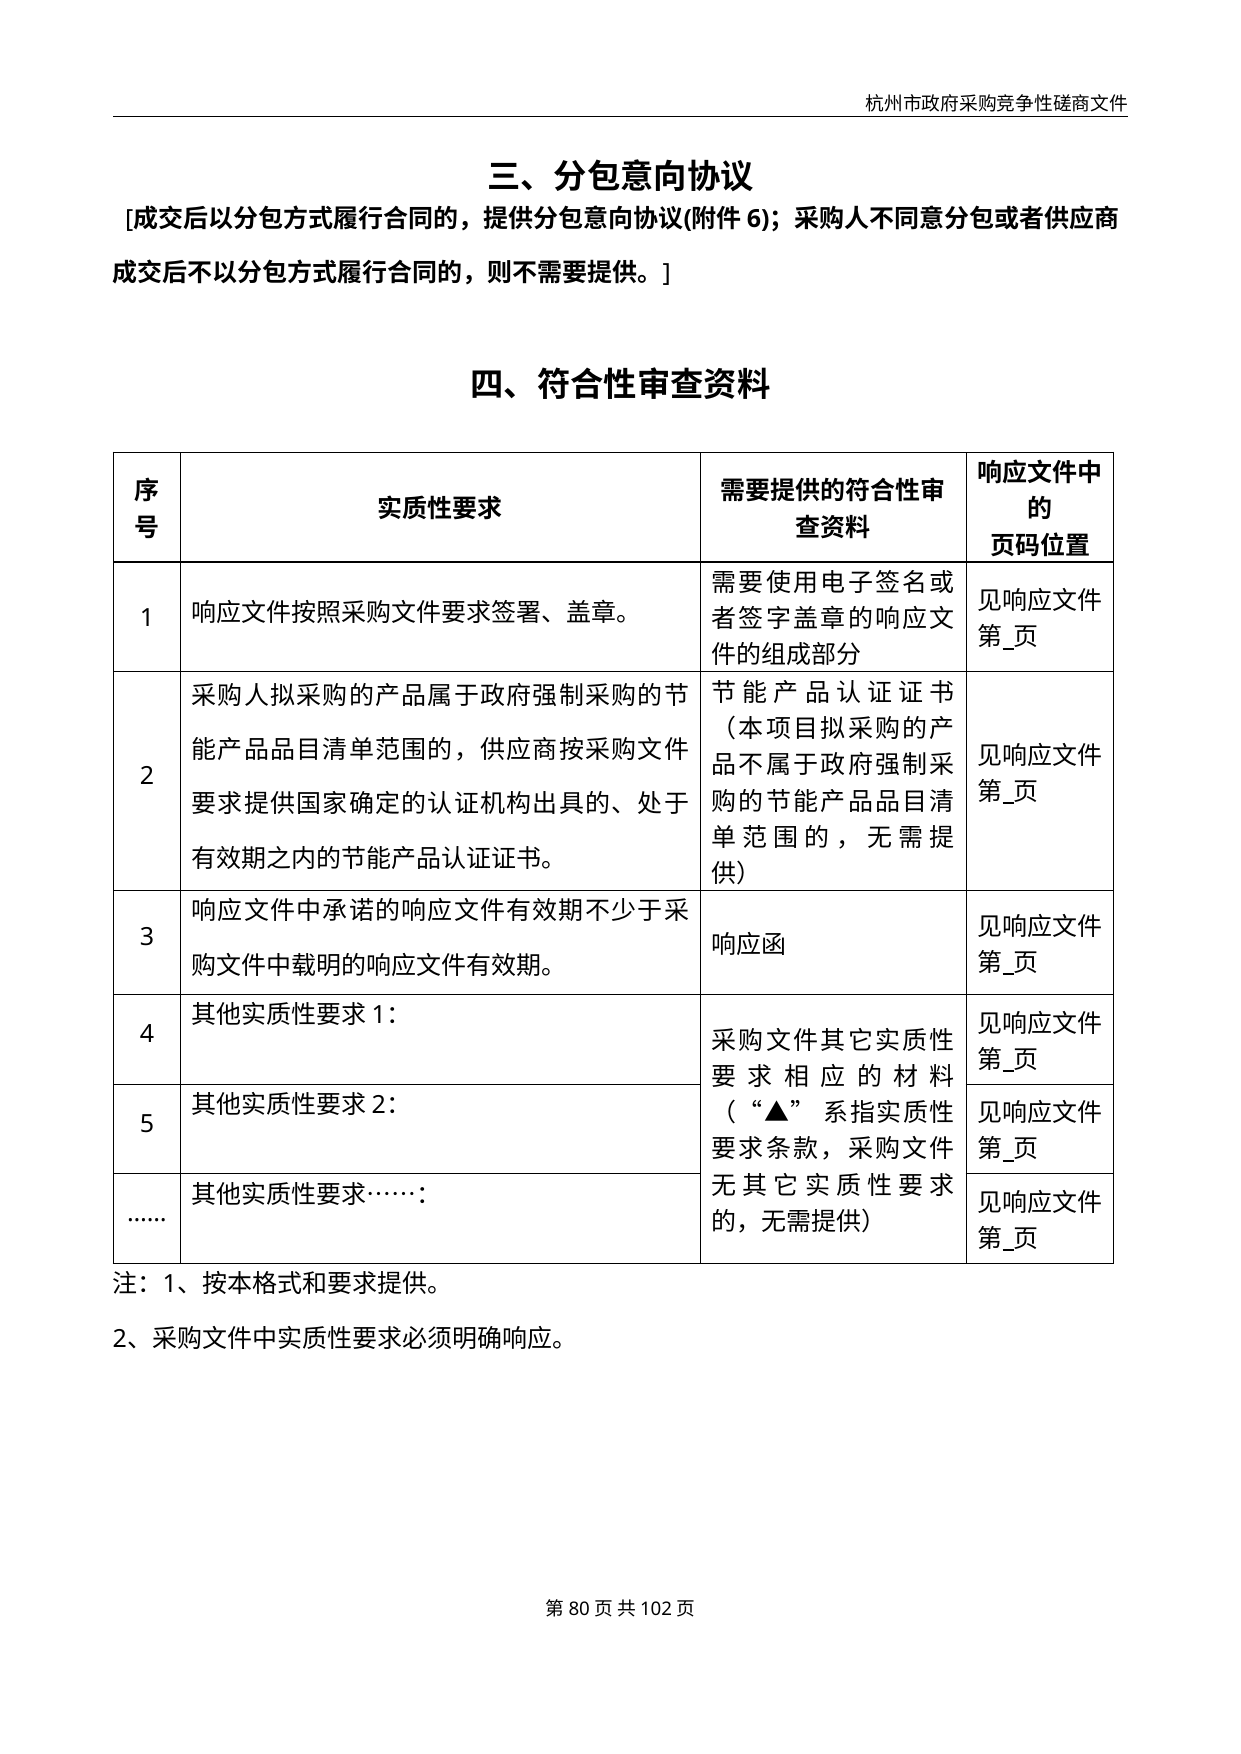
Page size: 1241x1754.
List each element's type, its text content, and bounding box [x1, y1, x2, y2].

table_cell 响应函 [701, 891, 966, 994]
table_cell 其他实质性要求1： [181, 995, 700, 1083]
table_header 需要提供的符合性审查资料 [701, 453, 966, 561]
table_cell 响应文件中承诺的响应文件有效期不少于采购文件中载明的响应文件有效期。 [181, 891, 700, 994]
table_cell 见响应文件第 页 [967, 1085, 1113, 1173]
table_cell …… [114, 1174, 180, 1263]
table_cell 4 [114, 995, 180, 1083]
table_header 序号 [114, 453, 180, 561]
table_cell 5 [114, 1085, 180, 1173]
table_cell 见响应文件第 页 [967, 995, 1113, 1083]
text 2、采购文件中实质性要求必须明确响应。 [112, 1318, 1084, 1354]
table_cell 1 [114, 563, 180, 671]
table_cell 见响应文件 第 页 [967, 563, 1113, 671]
table_cell 节能产品认证证书（本项目拟采购的产品不属于政府强制采购的节能产品品目清单范围的，无需提供） [701, 672, 966, 890]
text 注：1、按本格式和要求提供。 [112, 1264, 1084, 1300]
text 四、符合性审查资料 [112, 358, 1128, 406]
table_header 响应文件中的 页码位置 [967, 453, 1113, 561]
table_cell 其他实质性要求……： [181, 1174, 700, 1263]
table_cell 见响应文件 第 页 [967, 672, 1113, 890]
table_cell 其他实质性要求2： [181, 1085, 700, 1173]
table_cell 见响应文件第 页 [967, 891, 1113, 994]
table_cell 2 [114, 672, 180, 890]
table_cell 见响应文件第 页 [967, 1174, 1113, 1263]
table_cell 采购文件其它实质性要求相应的材料（“▲” 系指实质性要求条款，采购文件无其它实质性要求的，无需提供） [701, 995, 966, 1263]
text [成交后以分包方式履行合同的，提供分包意向协议(附件6)；采购人不同意分包或者供应商成交后不以分包方式履行合同的，则不需要提供。] [112, 198, 1128, 289]
table_cell 响应文件按照采购文件要求签署、盖章。 [181, 563, 700, 671]
table_cell 采购人拟采购的产品属于政府强制采购的节能产品品目清单范围的，供应商按采购文件要求提供国家确定的认证机构出具的、处于有效期之内的节能产品认证证书。 [181, 672, 700, 890]
table_header 实质性要求 [181, 453, 700, 561]
table_cell 3 [114, 891, 180, 994]
table_cell 需要使用电子签名或者签字盖章的响应文件的组成部分 [701, 563, 966, 671]
text 三、分包意向协议 [112, 150, 1128, 198]
